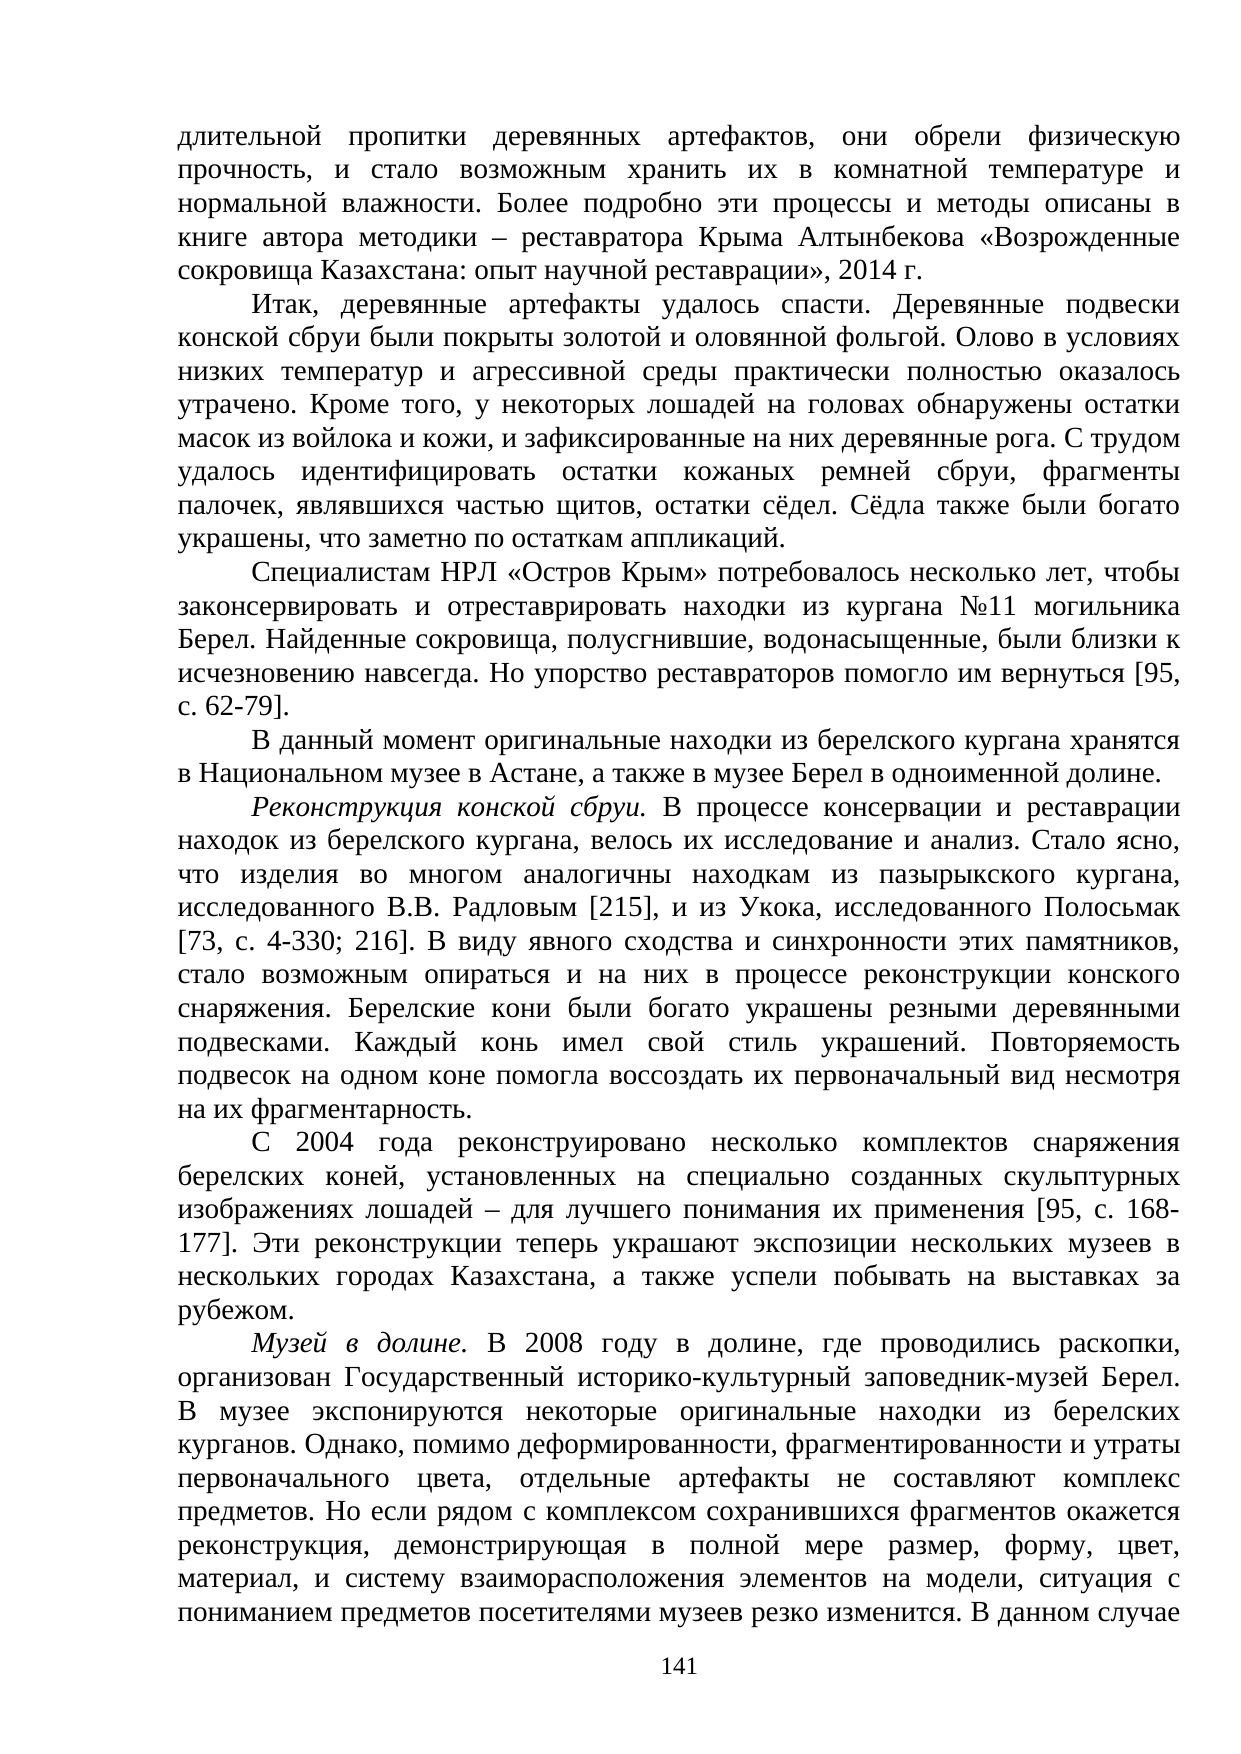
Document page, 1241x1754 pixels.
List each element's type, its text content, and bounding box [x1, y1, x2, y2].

text С 2004 года реконструировано несколько комплектов снаряжения берелских коней, установленных на специально созданных скульптурных изображениях лошадей – для лучшего понимания их применения [95, с. 168-177]. Эти реконструкции теперь украшают экспозиции нескольких музеев в нескольких городах Казахстана, а также успели побывать на выставках за рубежом. [177, 1124, 1181, 1326]
text В данный момент оригинальные находки из берелского кургана хранятся в Национальном музее в Астане, а также в музее Берел в одноименной долине. [177, 722, 1181, 789]
text Реконструкция конской сбруи. В процессе консервации и реставрации находок из берелского кургана, велось их исследование и анализ. Стало ясно, что изделия во многом аналогичны находкам из пазырыкского кургана, исследованного В.В. Радловым [215], и из Укока, исследованного Полосьмак [73, с. 4-330; 216]. В виду явного сходства и синхронности этих памятников, стало возможным опираться и на них в процессе реконструкции конского снаряжения. Берелские кони были богато украшены резными деревянными подвесками. Каждый конь имел свой стиль украшений. Повторяемость подвесок на одном коне помогла воссоздать их первоначальный вид несмотря на их фрагментарность. [177, 789, 1181, 1124]
text Итак, деревянные артефакты удалось спасти. Деревянные подвески конской сбруи были покрыты золотой и оловянной фольгой. Олово в условиях низких температур и агрессивной среды практически полностью оказалось утрачено. Кроме того, у некоторых лошадей на головах обнаружены остатки масок из войлока и кожи, и зафиксированные на них деревянные рога. С трудом удалось идентифицировать остатки кожаных ремней сбруи, фрагменты палочек, являвшихся частью щитов, остатки сёдел. Сёдла также были богато украшены, что заметно по остаткам аппликаций. [177, 286, 1181, 554]
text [177, 118, 1181, 286]
text Специалистам НРЛ «Остров Крым» потребовалось несколько лет, чтобы законсервировать и отреставрировать находки из кургана №11 могильника Берел. Найденные сокровища, полусгнившие, водонасыщенные, были близки к исчезновению навсегда. Но упорство реставраторов помогло им вернуться [95, с. 62-79]. [177, 554, 1181, 722]
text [177, 1326, 1181, 1627]
